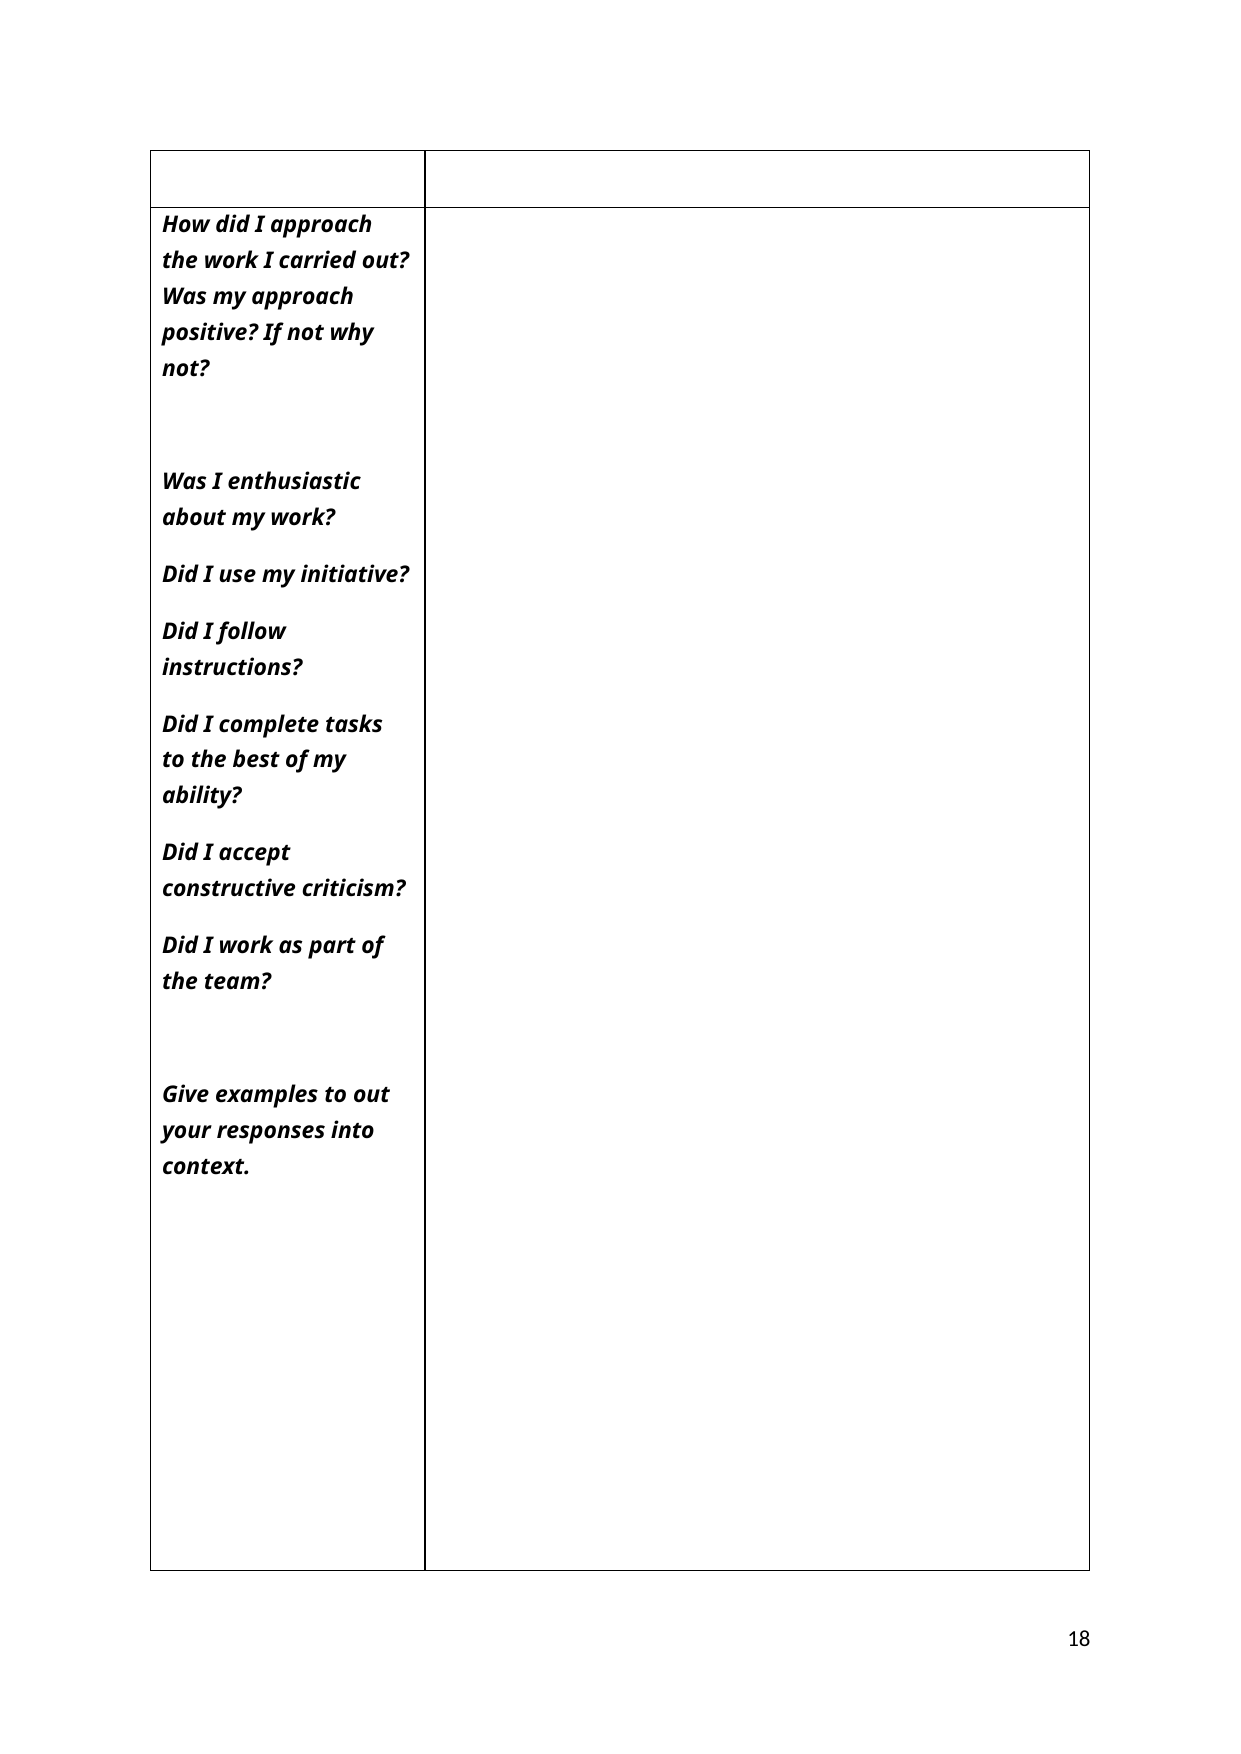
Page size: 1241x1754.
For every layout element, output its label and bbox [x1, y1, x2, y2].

table_header [151, 151, 424, 207]
table_cell [426, 208, 1089, 1570]
table_cell [151, 208, 424, 1570]
table_header [426, 151, 1089, 207]
